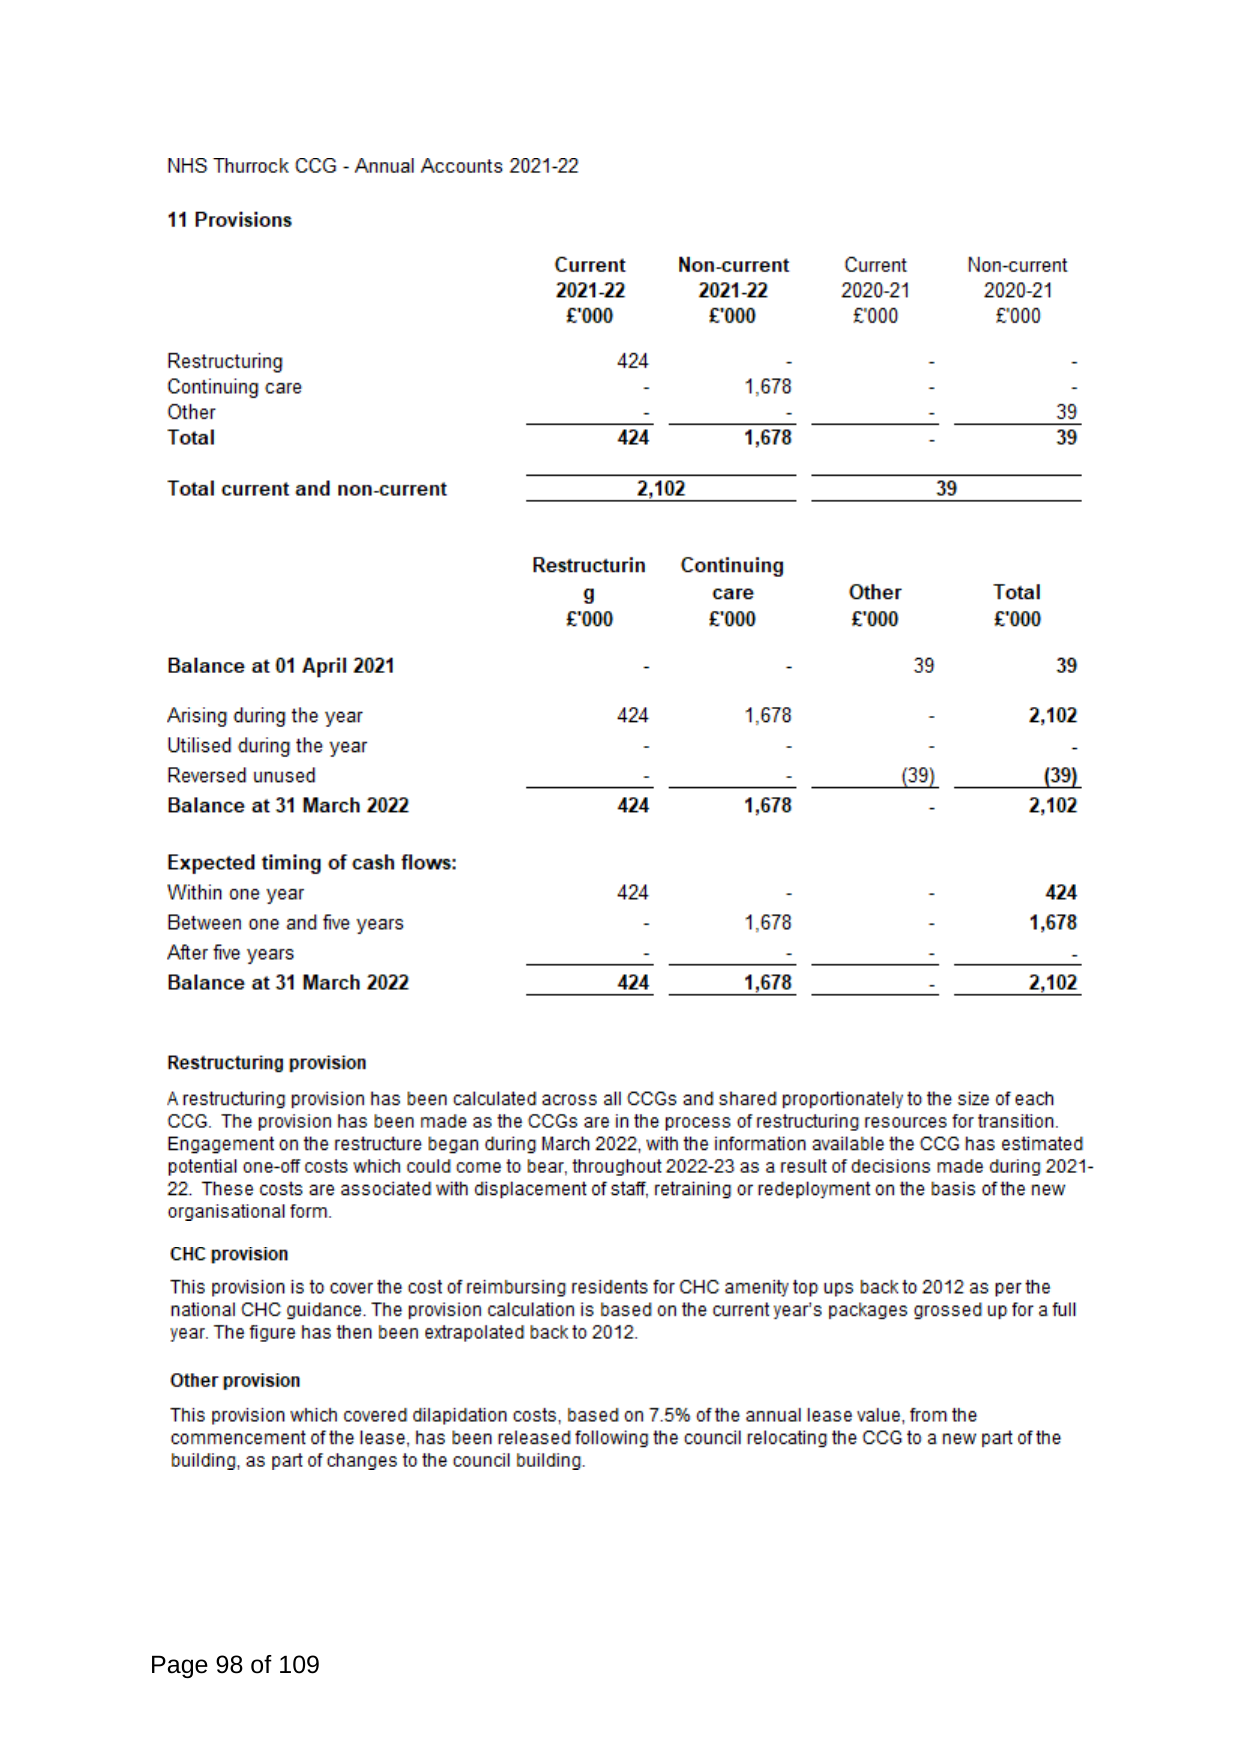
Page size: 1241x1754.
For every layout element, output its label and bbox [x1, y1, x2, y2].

picture [166, 158, 1094, 1221]
picture [169, 1247, 1077, 1470]
